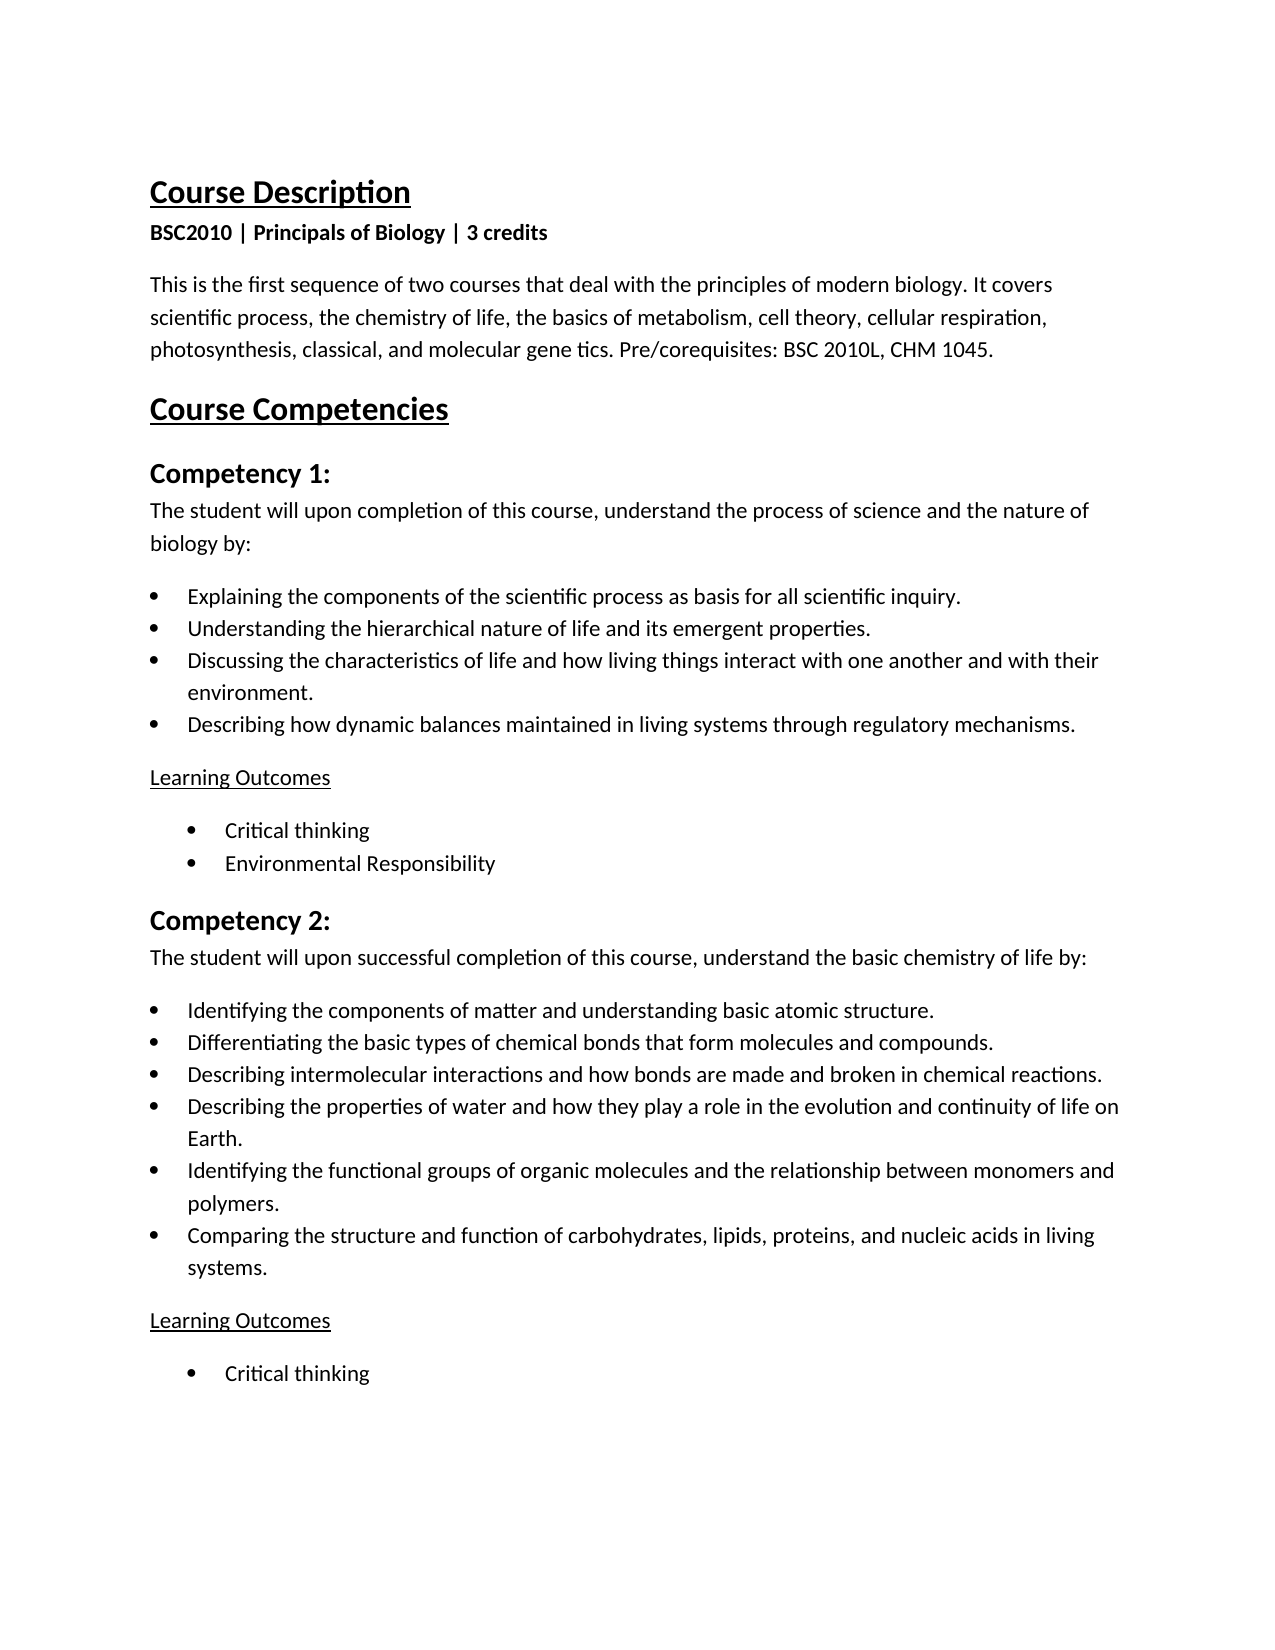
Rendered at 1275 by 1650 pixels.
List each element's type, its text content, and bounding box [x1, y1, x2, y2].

list Discussing the characteristics of life and how living things interact with one another and with their environment. [150, 646, 1125, 706]
subtitle Course Description [150, 171, 1125, 212]
list Identifying the components of matter and understanding basic atomic structure. [150, 996, 1125, 1024]
list Describing intermolecular interactions and how bonds are made and broken in chemical reactions. [150, 1060, 1125, 1088]
list Differentiating the basic types of chemical bonds that form molecules and compounds. [150, 1028, 1125, 1056]
list Critical thinking [187, 1359, 1125, 1387]
list Identifying the functional groups of organic molecules and the relationship between monomers and polymers. [150, 1157, 1125, 1217]
text The student will upon completion of this course, understand the process of science and the nature of biology by: [150, 497, 1125, 557]
text Learning Outcomes [150, 1306, 1125, 1334]
list Critical thinking [187, 817, 1125, 844]
list Describing how dynamic balances maintained in living systems through regulatory mechanisms. [150, 711, 1125, 738]
list Understanding the hierarchical nature of life and its emergent properties. [150, 614, 1125, 642]
text BSC2010 | Principals of Biology | 3 credits [150, 218, 1125, 246]
list Explaining the components of the scientific process as basis for all scientific inquiry. [150, 582, 1125, 610]
list Comparing the structure and function of carbohydrates, lipids, proteins, and nucleic acids in living systems. [150, 1221, 1125, 1281]
subtitle Competency 2: [150, 902, 1125, 937]
text Learning Outcomes [150, 763, 1125, 792]
text This is the first sequence of two courses that deal with the principles of modern biology. It covers scientific process, the chemistry of life, the basics of metabolism, cell theory, cellular respiration, photosynthesis, classical, and molecular gene tics. Pre/corequisites: BSC 2010L, CHM 1045. [150, 271, 1125, 363]
list Describing the properties of water and how they play a role in the evolution and continuity of life on Earth. [150, 1092, 1125, 1152]
subtitle Course Competencies [150, 388, 1125, 429]
list Environmental Responsibility [187, 849, 1125, 877]
subtitle Competency 1: [150, 456, 1125, 491]
text The student will upon successful completion of this course, understand the basic chemistry of life by: [150, 943, 1125, 971]
